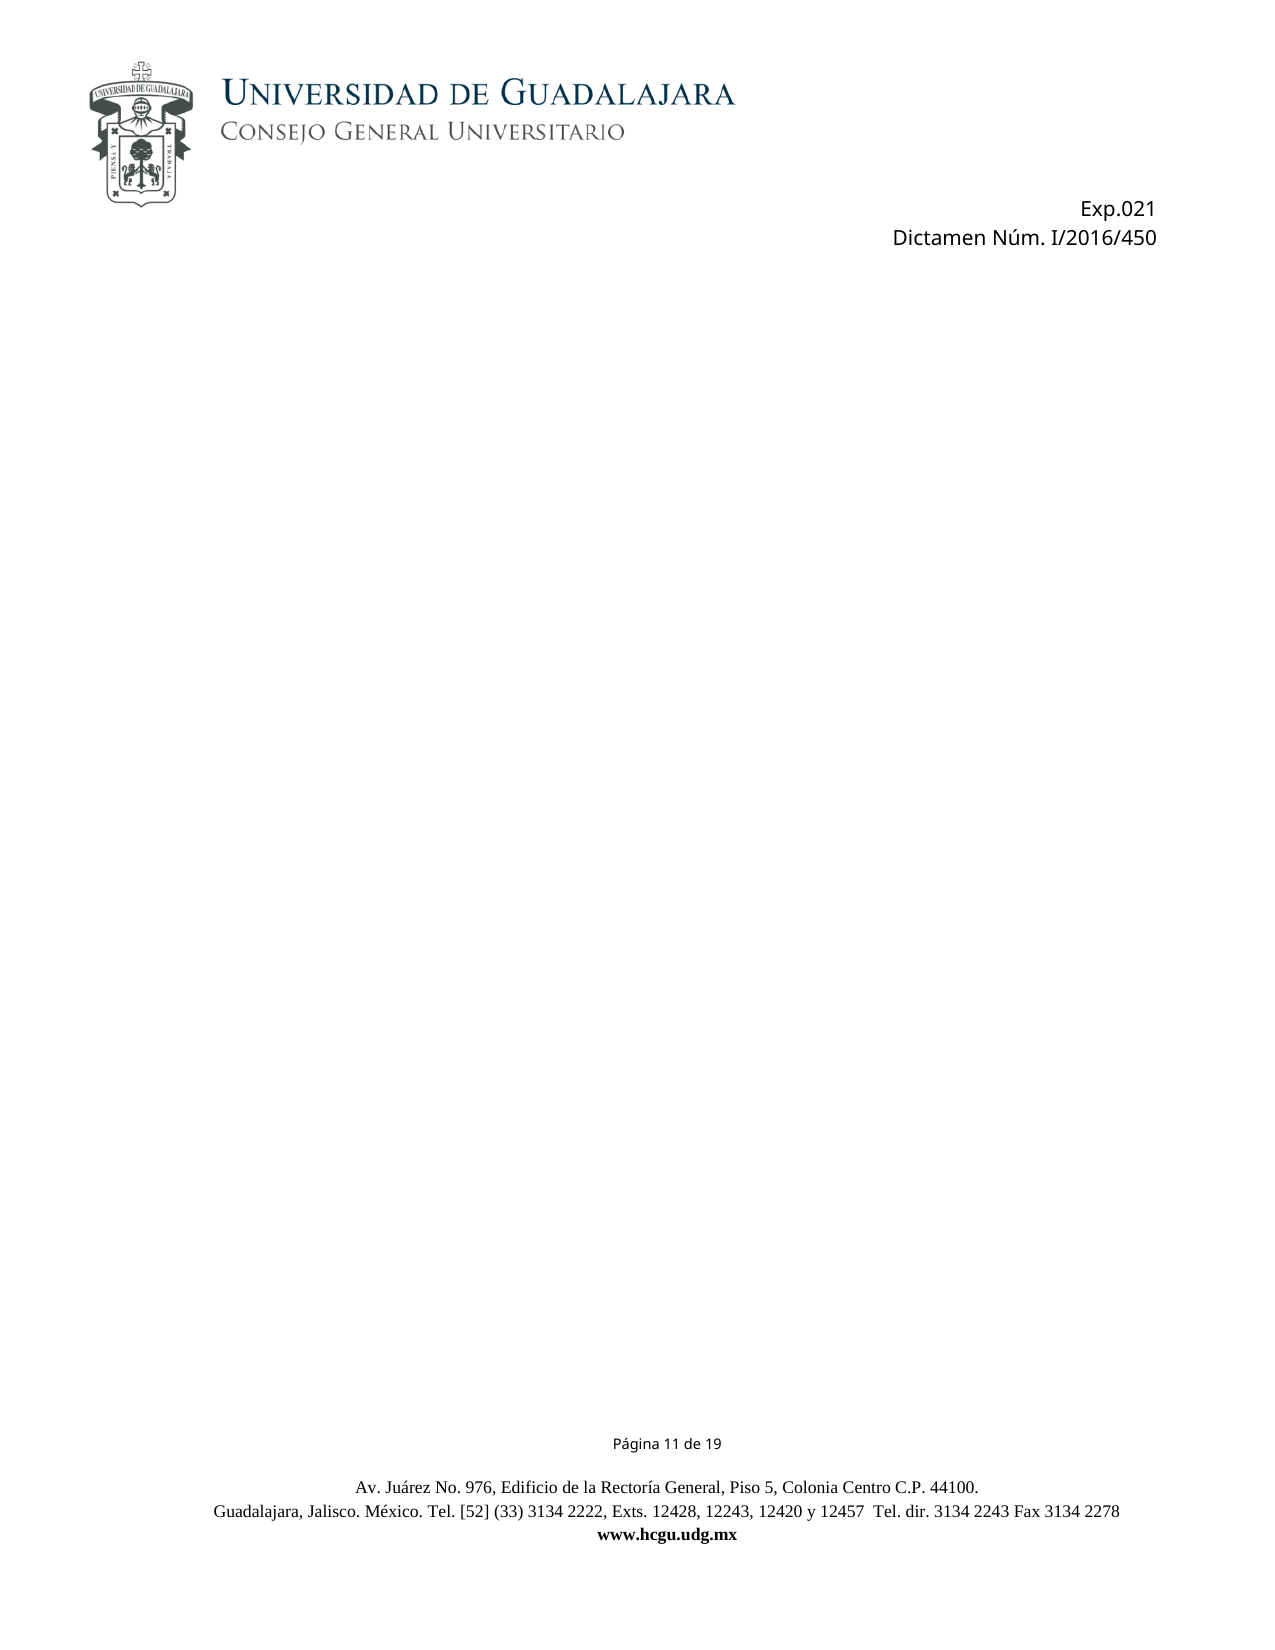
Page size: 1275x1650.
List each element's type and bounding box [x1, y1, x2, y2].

picture [1, 1, 1274, 268]
